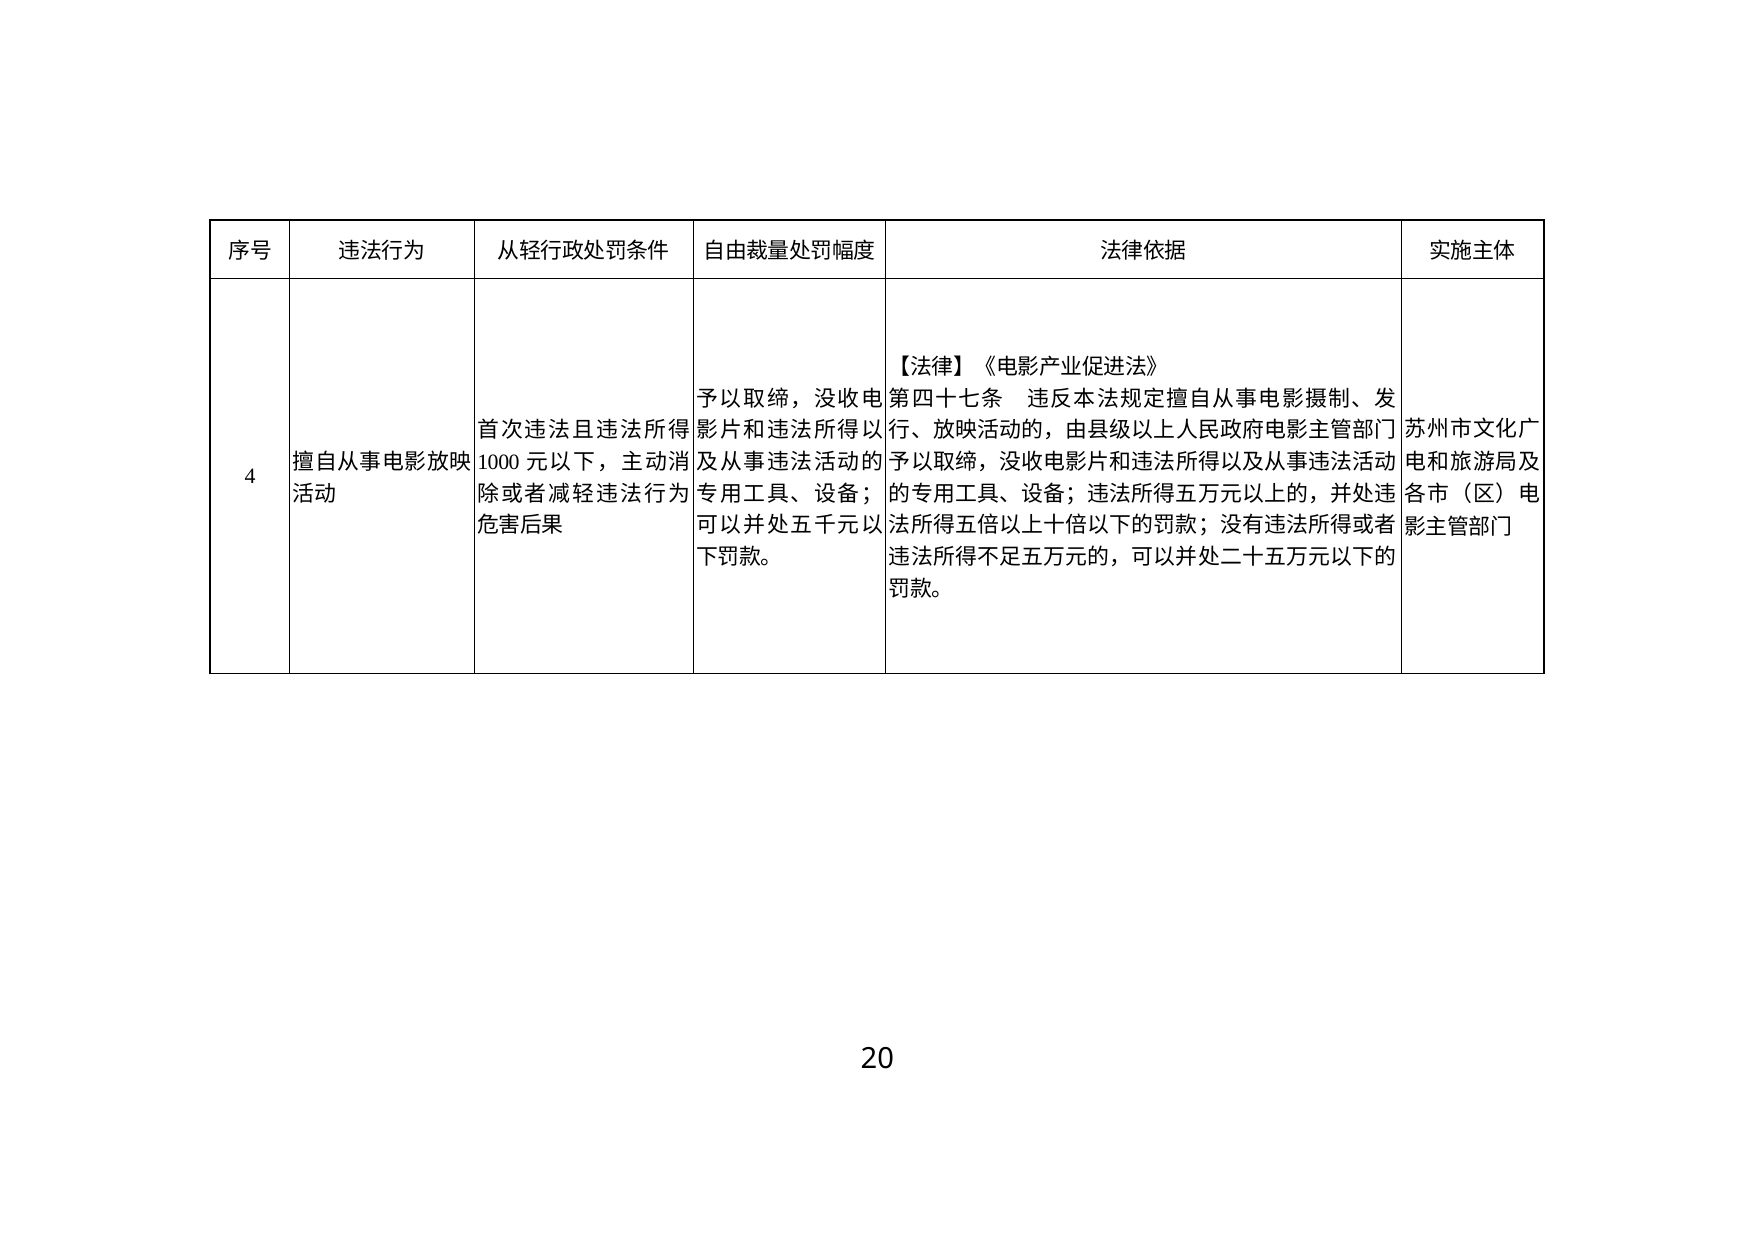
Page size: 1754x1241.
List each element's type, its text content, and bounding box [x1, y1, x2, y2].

table_cell 【法律】《电影产业促进法》 第四十七条 违反本法规定擅自从事电影摄制、发行、放映活动的，由县级以上人民政府电影主管部门予以取缔，没收电影片和违法所得以及从事违法活动的专用工具、设备；违法所得五万元以上的，并处违法所得五倍以上十倍以下的罚款；没有违法所得或者违法所得不足五万元的，可以并处二十五万元以下的罚款。 [886, 279, 1401, 673]
table_header 自由裁量处罚幅度 [694, 221, 885, 278]
table_header 违法行为 [290, 221, 474, 278]
table_cell 首次违法且违法所得1000元以下，主动消除或者减轻违法行为危害后果 [475, 279, 693, 673]
table_cell 4 [211, 279, 289, 673]
table_cell 苏州市文化广电和旅游局及各市（区）电影主管部门 [1402, 279, 1543, 673]
table_cell 予以取缔，没收电影片和违法所得以及从事违法活动的专用工具、设备；可以并处五千元以下罚款。 [694, 279, 885, 673]
table_cell 擅自从事电影放映活动 [290, 279, 474, 673]
table_header 从轻行政处罚条件 [475, 221, 693, 278]
table_header 序号 [211, 221, 289, 278]
table_header 实施主体 [1402, 221, 1543, 278]
table_header 法律依据 [886, 221, 1401, 278]
